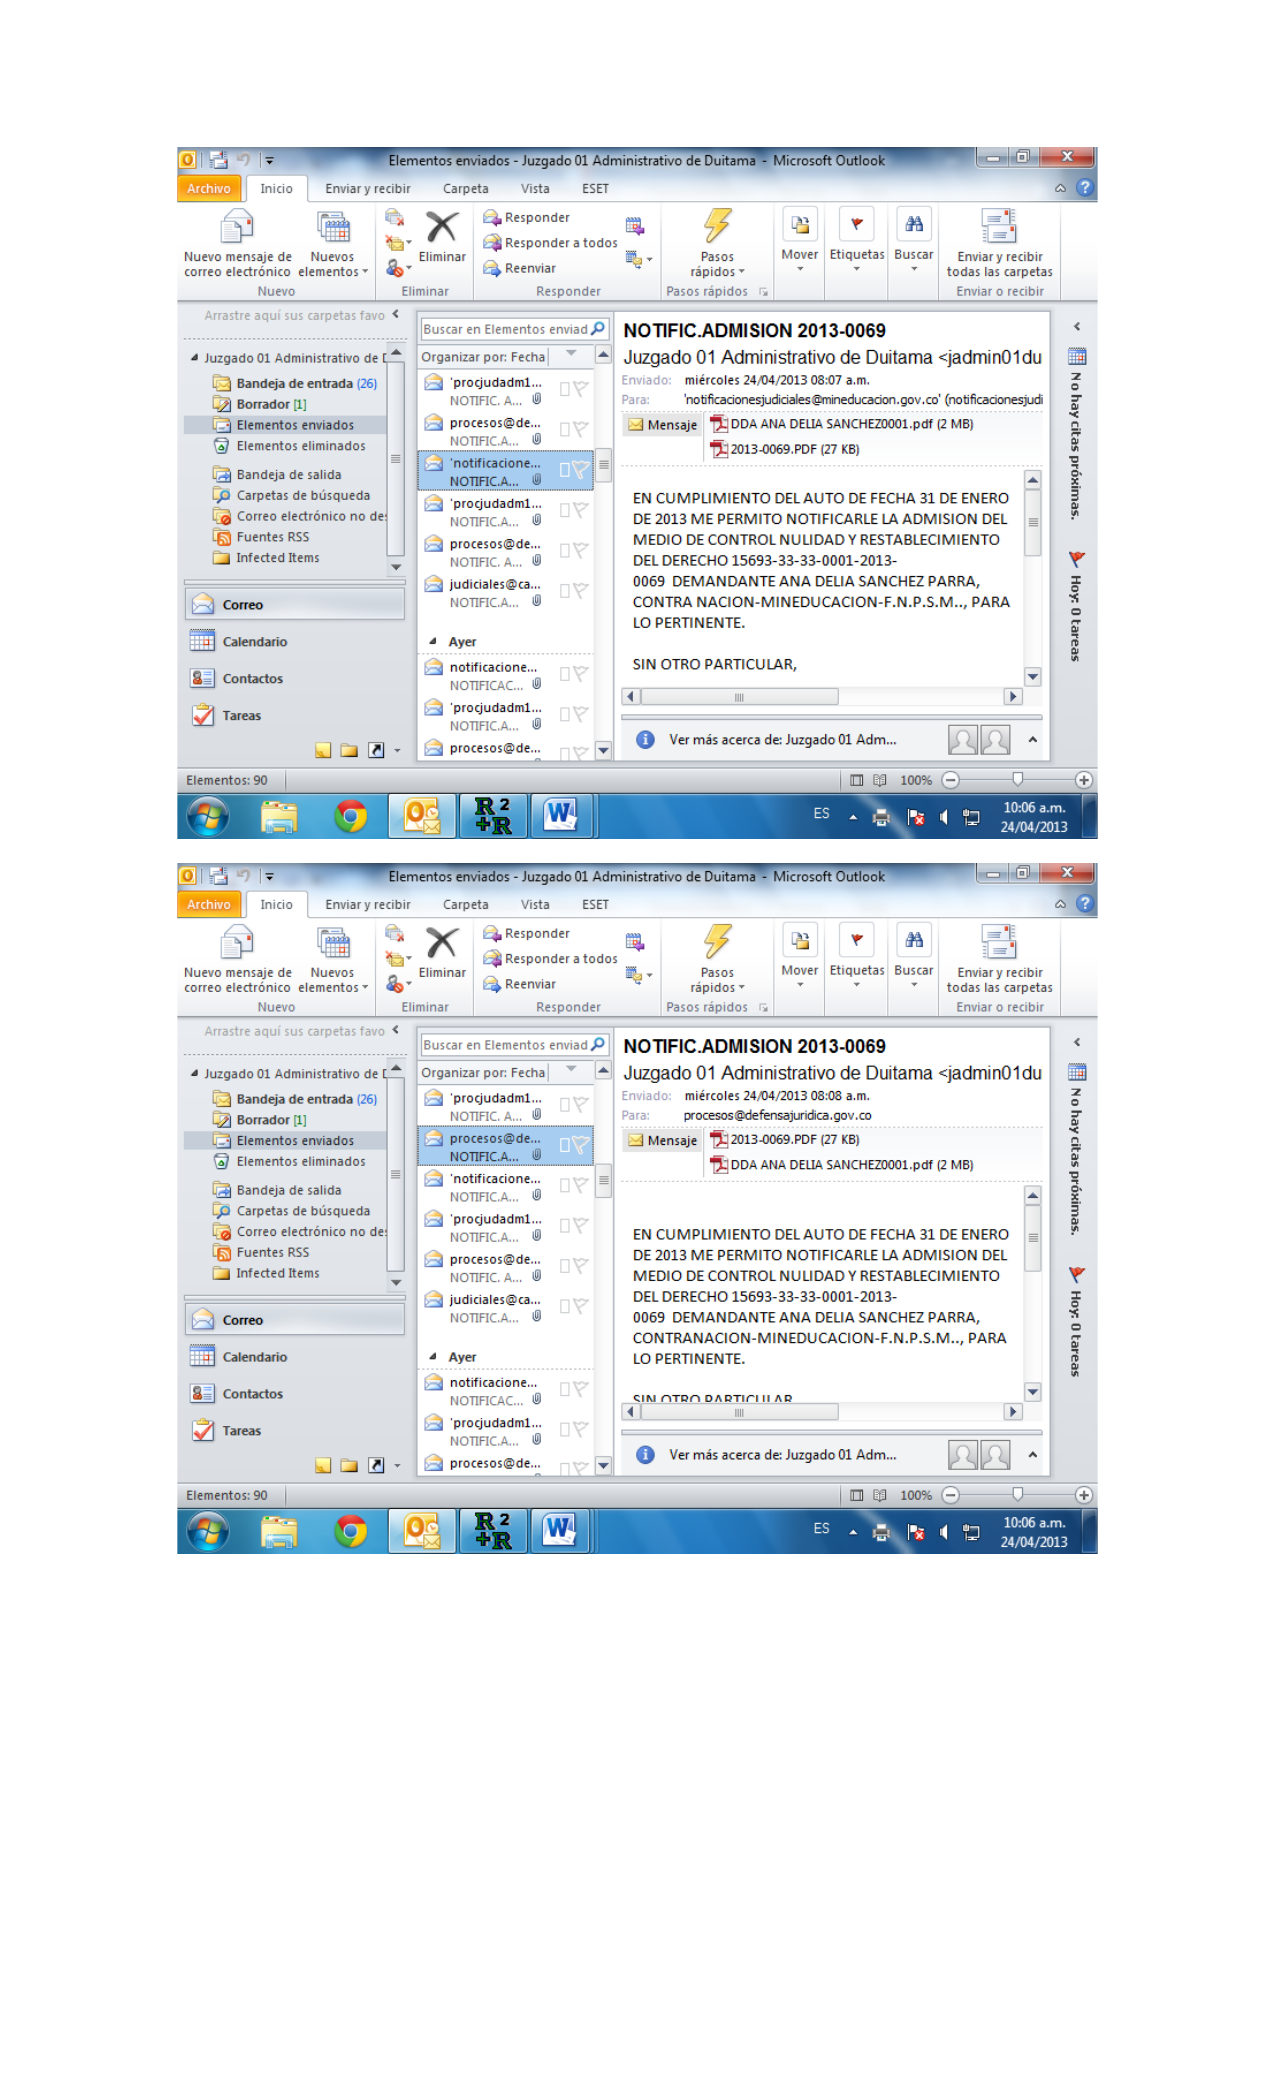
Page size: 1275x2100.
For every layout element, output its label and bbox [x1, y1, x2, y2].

picture [177, 863, 1098, 1554]
picture [177, 147, 1098, 839]
